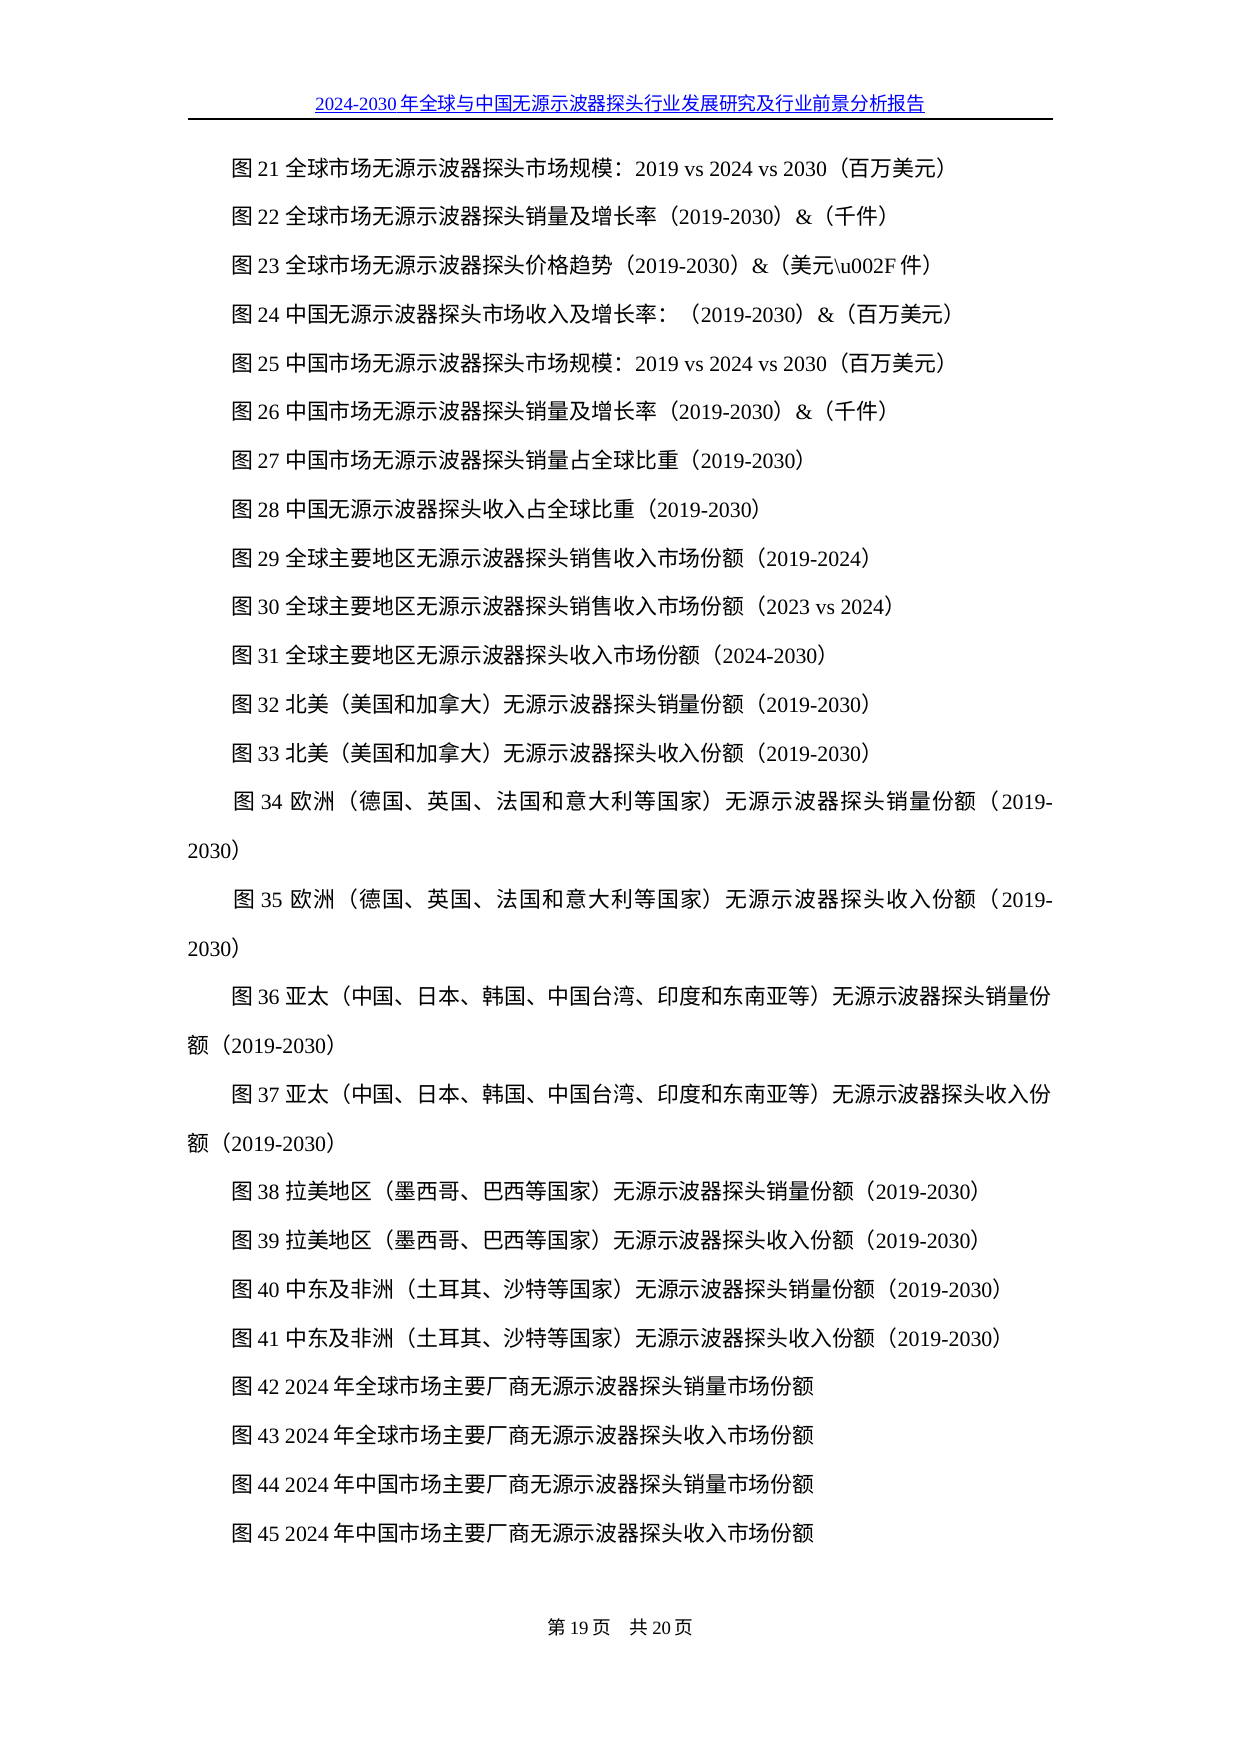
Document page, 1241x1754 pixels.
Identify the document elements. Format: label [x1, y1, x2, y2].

text [187, 150, 1053, 1548]
